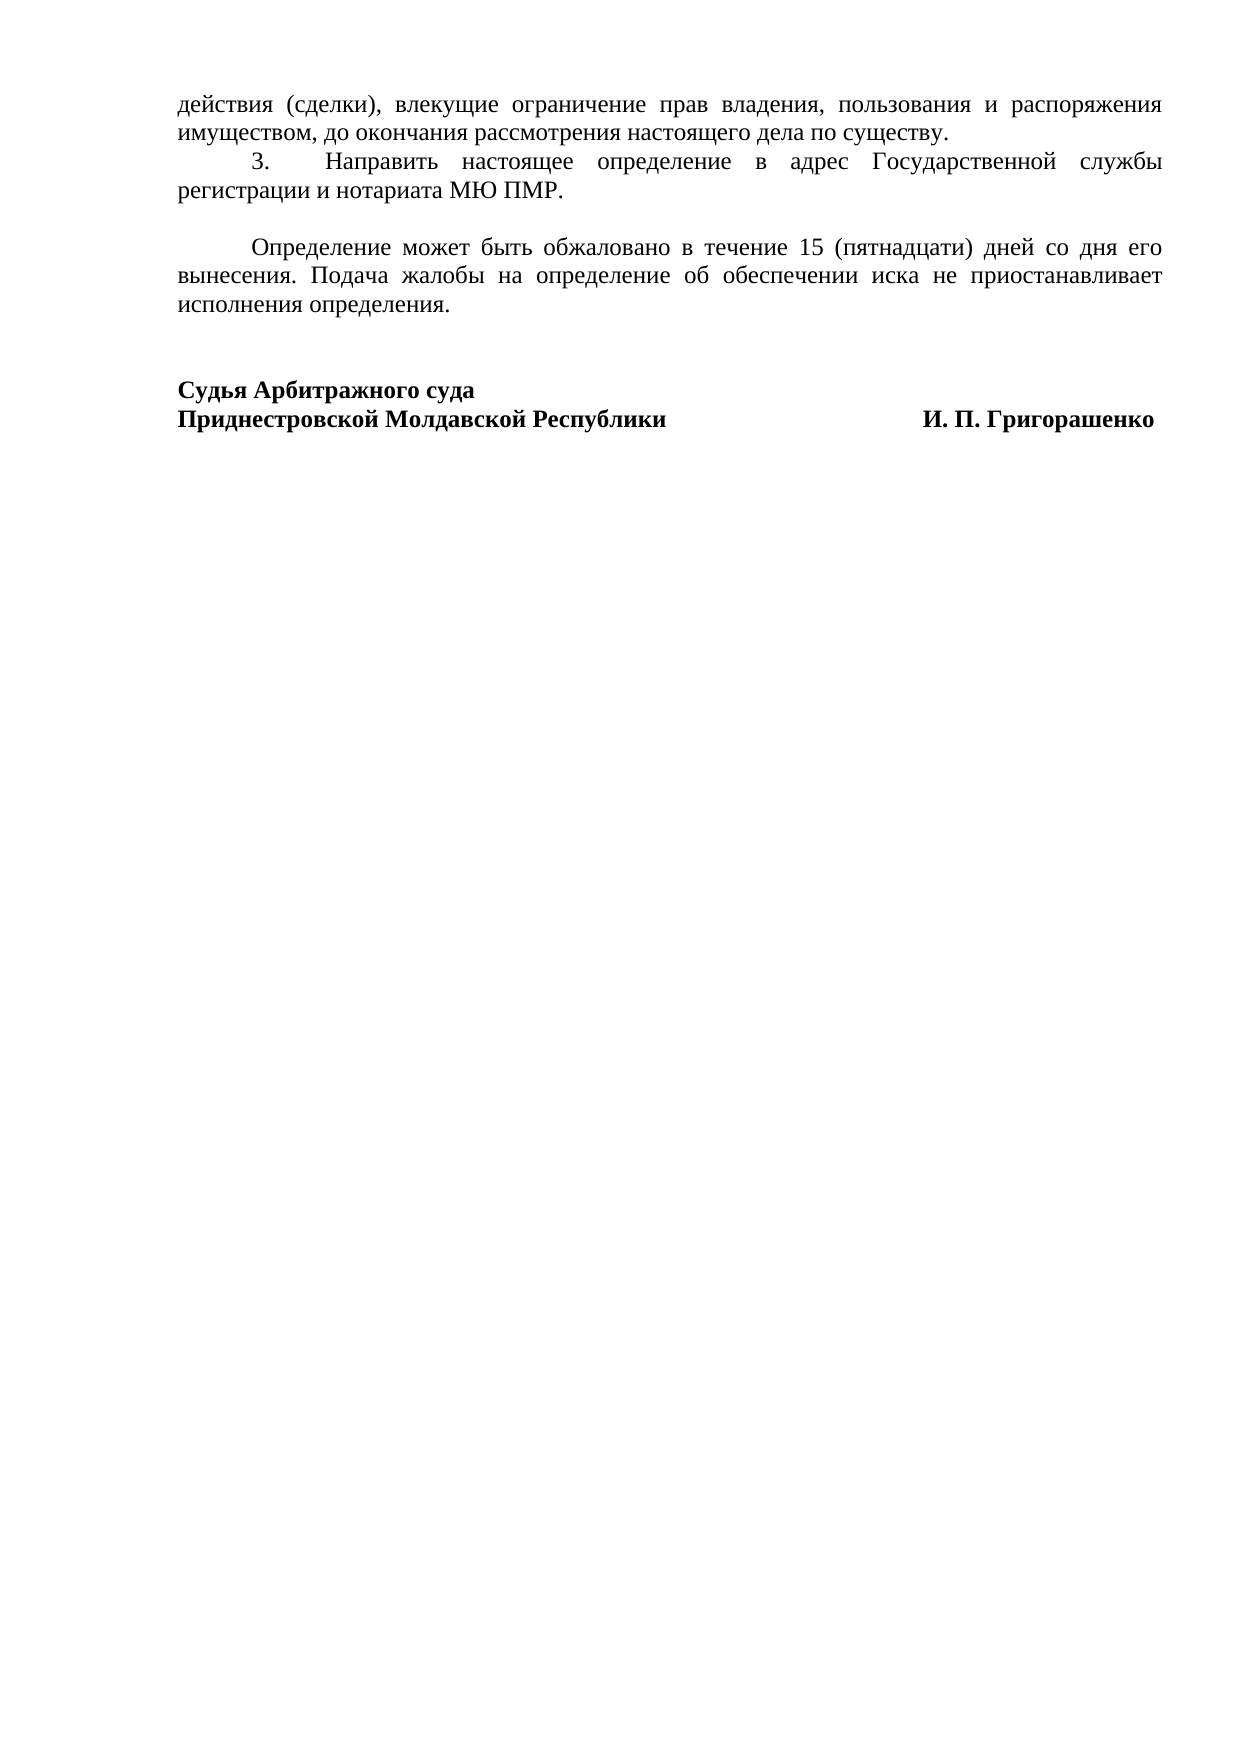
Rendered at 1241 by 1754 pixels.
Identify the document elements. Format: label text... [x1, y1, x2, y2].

text Определение может быть обжаловано в течение 15 (пятнадцати) дней со дня его вынесения. Подача жалобы на определение об обеспечении иска не приостанавливает исполнения определения. [177, 232, 1163, 318]
text Судья Арбитражного суда [177, 375, 1163, 404]
list Направить настоящее определение в адрес Государственной службы регистрации и нотариата МЮ ПМР. [177, 146, 1163, 204]
text Приднестровской Молдавской Республики И. П. Григорашенко [177, 404, 1163, 433]
